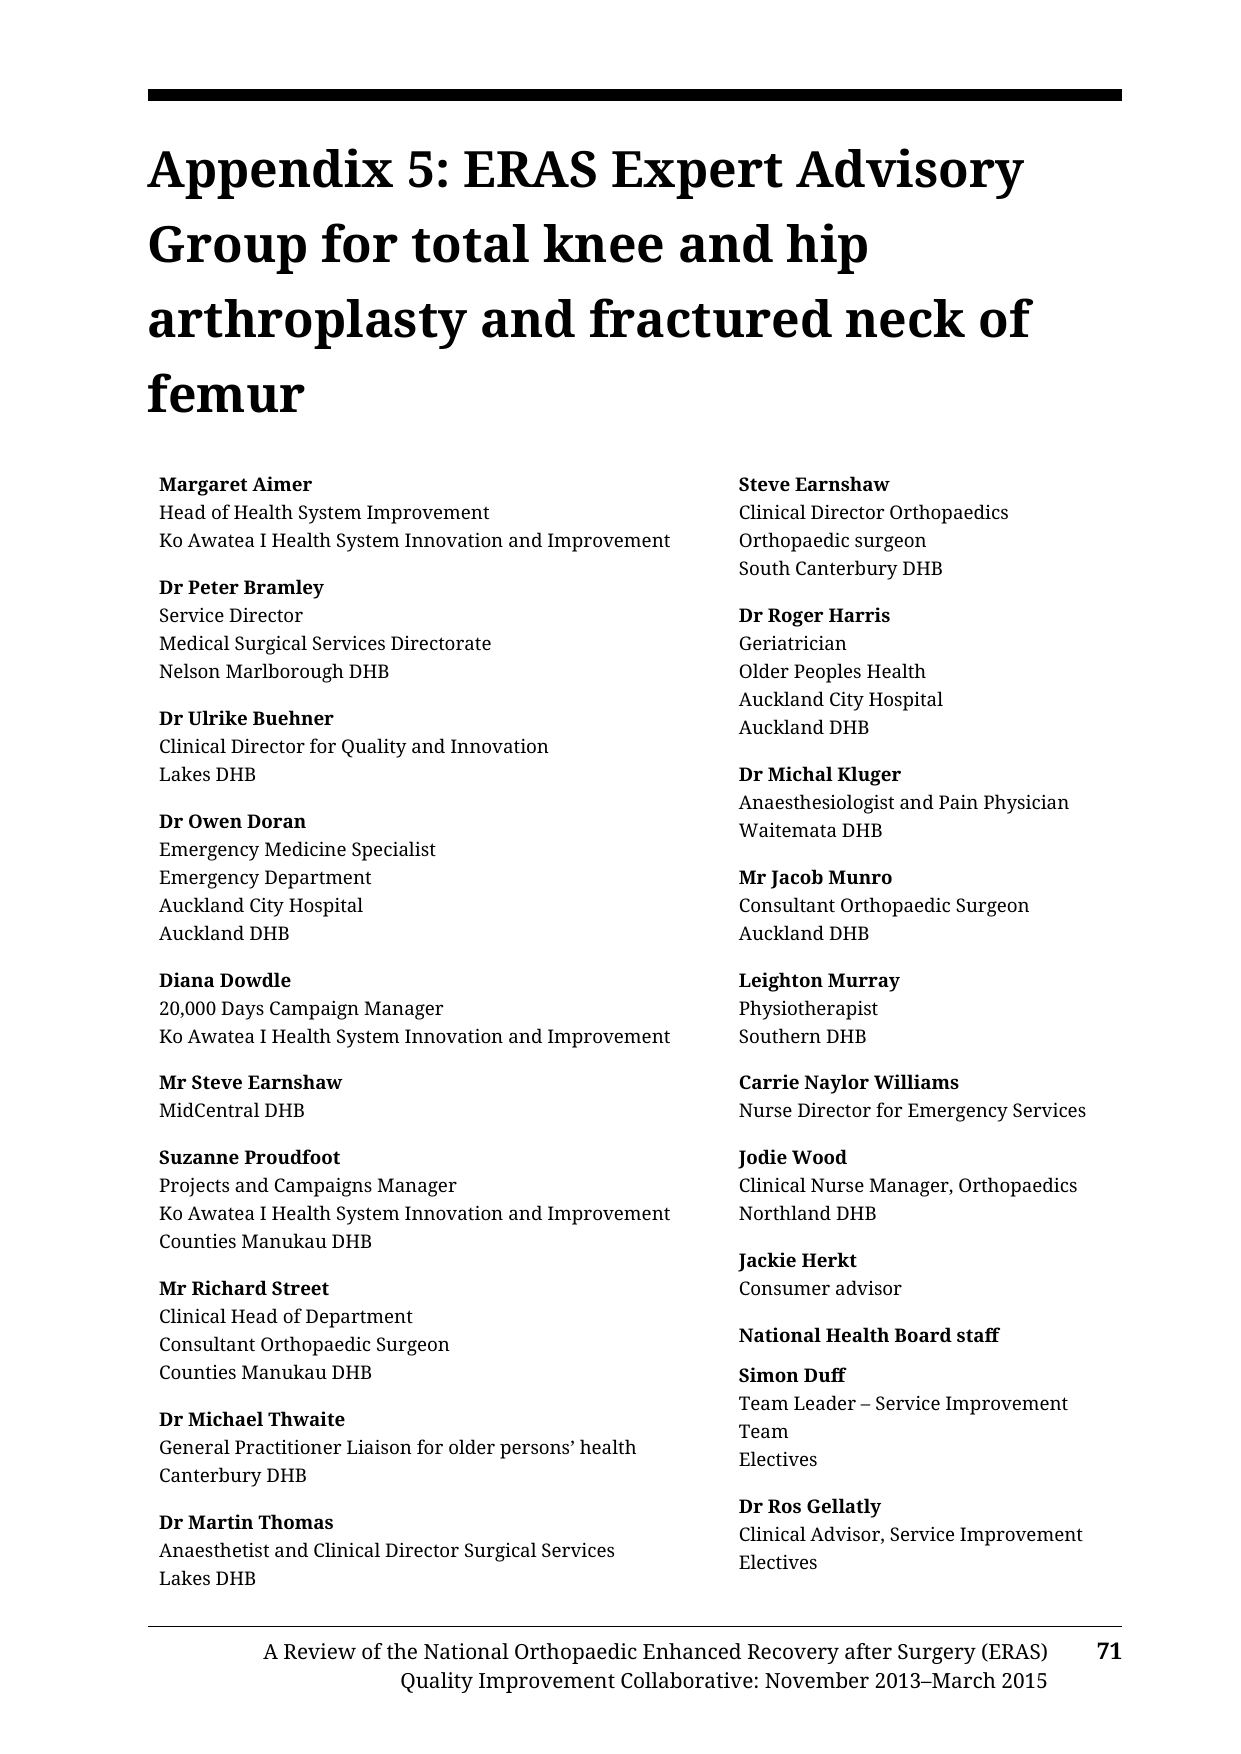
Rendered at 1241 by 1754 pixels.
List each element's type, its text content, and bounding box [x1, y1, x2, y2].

subtitle Appendix 5: ERAS Expert Advisory Group for total knee and hip arthroplasty and fractured neck of femur [148, 101, 1122, 427]
